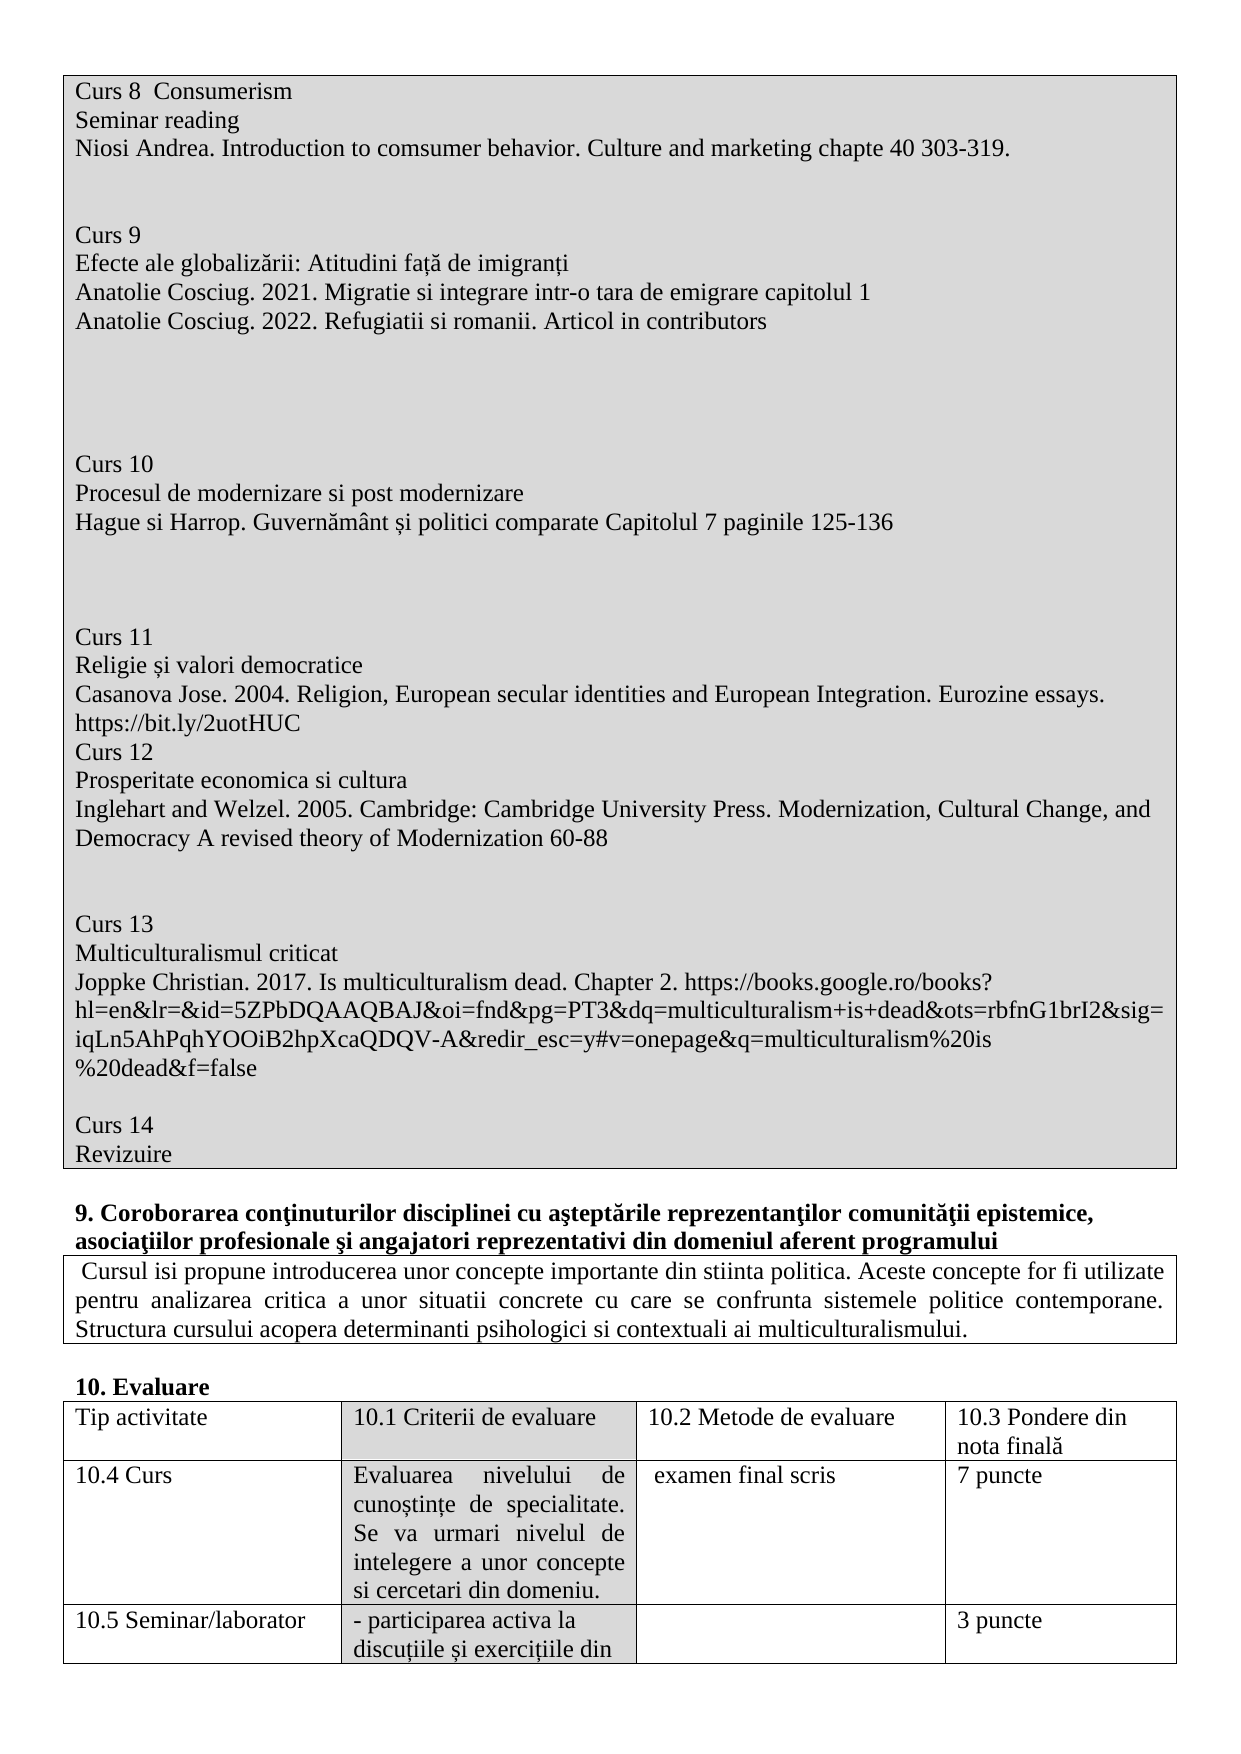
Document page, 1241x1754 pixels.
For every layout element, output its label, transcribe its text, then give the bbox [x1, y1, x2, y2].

table_header Tip activitate [64, 1402, 341, 1459]
table_header Cursul isi propune introducerea unor concepte importante din stiinta politica. Aceste concepte for fi utilizate pentru analizarea critica a unor situatii concrete cu care se confrunta sistemele politice contemporane. Structura cursului acopera determinanti psihologici si contextuali ai multiculturalismului. [64, 1256, 1176, 1342]
table_cell 3 puncte [946, 1605, 1176, 1663]
table_header 10.1 Criterii de evaluare [342, 1402, 636, 1459]
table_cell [64, 1605, 341, 1663]
table_header 10.3 Pondere din nota finală [946, 1402, 1176, 1459]
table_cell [64, 76, 1176, 1168]
text 10. Evaluare [75, 1372, 1165, 1401]
table_cell 7 puncte [946, 1461, 1176, 1604]
table_header 10.2 Metode de evaluare [637, 1402, 945, 1459]
table_cell Evaluarea nivelului de cunoștințe de specialitate. Se va urmari nivelul de intelegere a unor concepte si cercetari din domeniu. [342, 1461, 636, 1604]
table_cell examen final scris [637, 1461, 945, 1604]
table_cell [637, 1605, 945, 1663]
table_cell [342, 1605, 636, 1663]
table_cell 10.4 Curs [64, 1461, 341, 1604]
text 9. Coroborarea conţinuturilor disciplinei cu aşteptările reprezentanţilor comunităţii epistemice, asociaţiilor profesionale şi angajatori reprezentativi din domeniul aferent programului [75, 1198, 1165, 1255]
